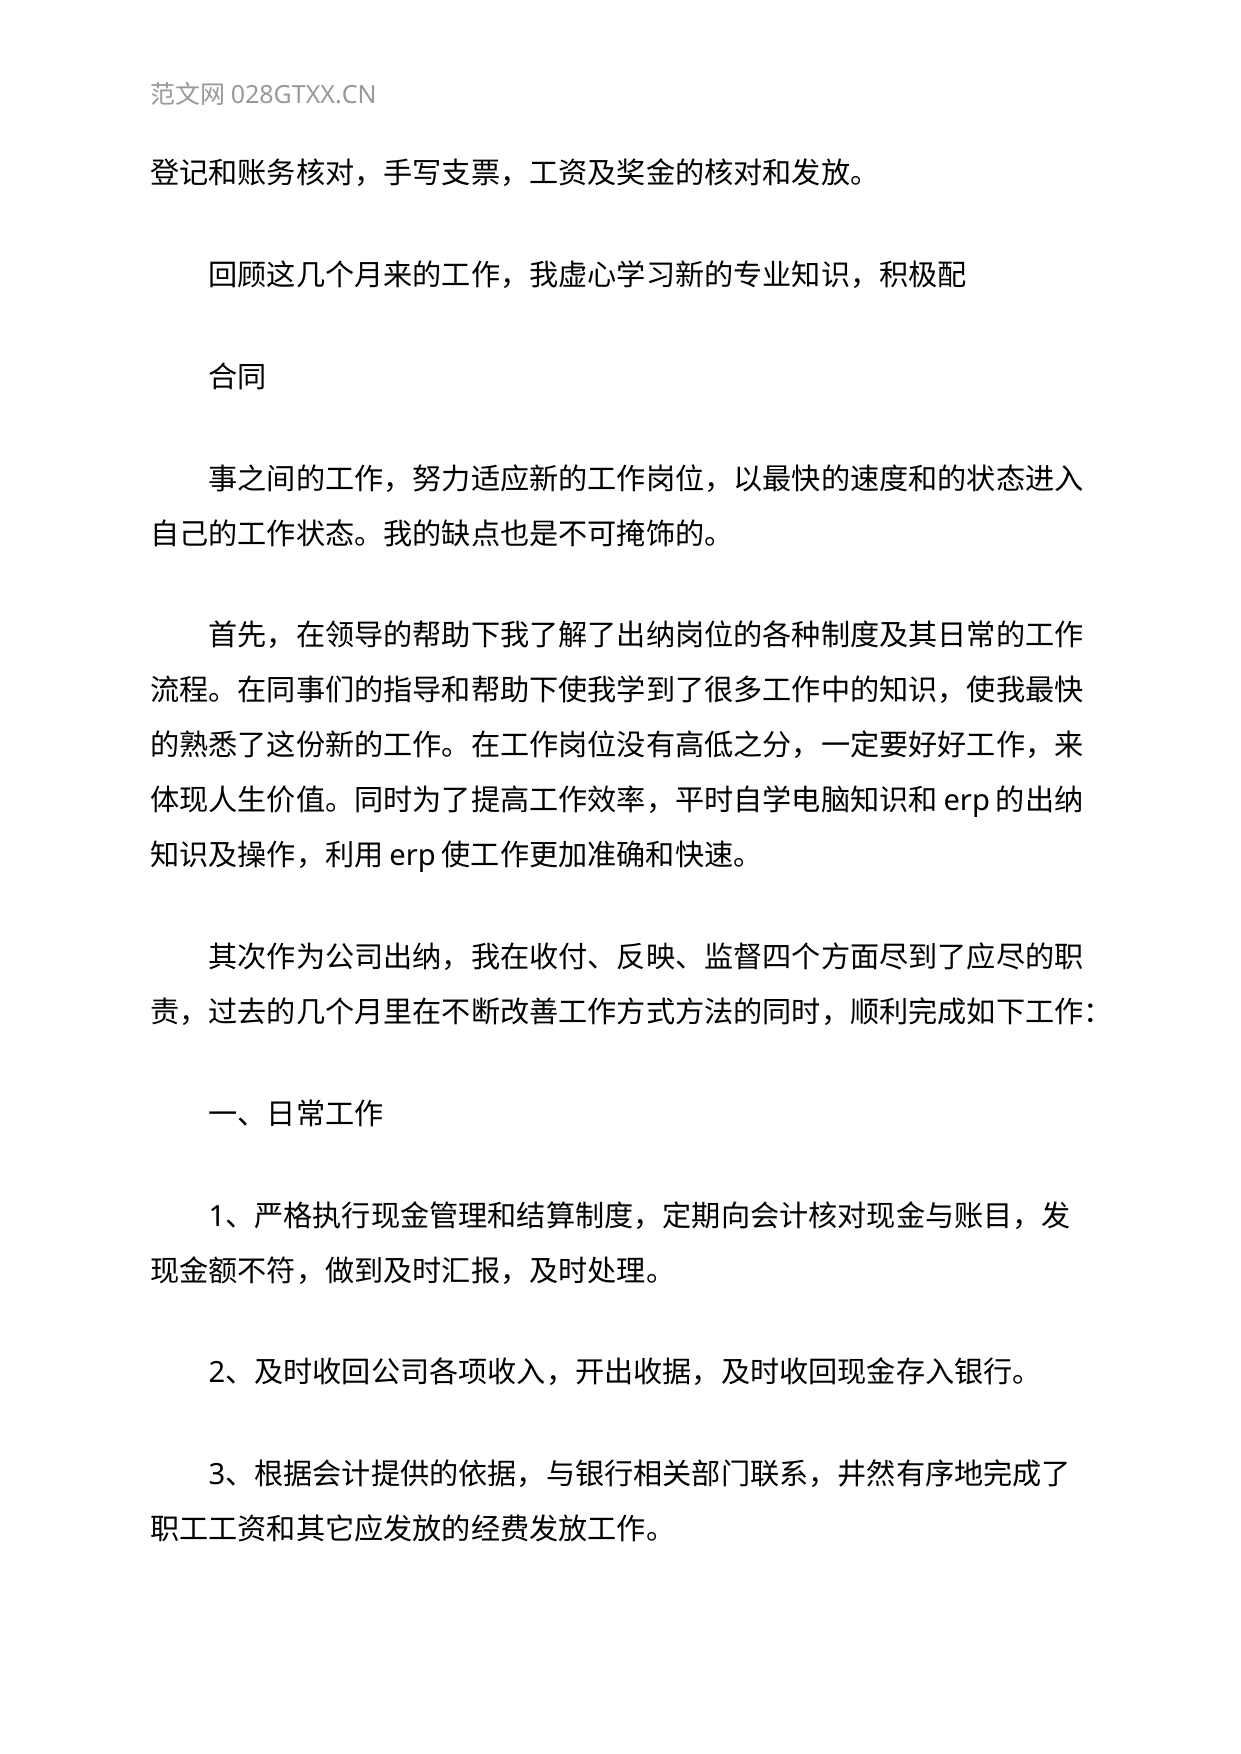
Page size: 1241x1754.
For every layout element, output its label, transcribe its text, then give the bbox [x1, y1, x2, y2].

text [150, 150, 1090, 192]
text 其次作为公司出纳，我在收付、反映、监督四个方面尽到了应尽的职责，过去的几个月里在不断改善工作方式方法的同时，顺利完成如下工作： [150, 934, 1090, 1031]
text 一、日常工作 [150, 1090, 1090, 1133]
text 1、严格执行现金管理和结算制度，定期向会计核对现金与账目，发现金额不符，做到及时汇报，及时处理。 [150, 1192, 1090, 1289]
text 事之间的工作，努力适应新的工作岗位，以最快的速度和的状态进入自己的工作状态。我的缺点也是不可掩饰的。 [150, 455, 1090, 552]
text 回顾这几个月来的工作，我虚心学习新的专业知识，积极配 [150, 252, 1090, 294]
text 2、及时收回公司各项收入，开出收据，及时收回现金存入银行。 [150, 1349, 1090, 1391]
text 首先，在领导的帮助下我了解了出纳岗位的各种制度及其日常的工作流程。在同事们的指导和帮助下使我学到了很多工作中的知识，使我最快的熟悉了这份新的工作。在工作岗位没有高低之分，一定要好好工作，来体现人生价值。同时为了提高工作效率，平时自学电脑知识和erp的出纳知识及操作，利用erp使工作更加准确和快速。 [150, 612, 1090, 874]
text 合同 [150, 353, 1090, 396]
text 3、根据会计提供的依据，与银行相关部门联系，井然有序地完成了职工工资和其它应发放的经费发放工作。 [150, 1451, 1090, 1548]
